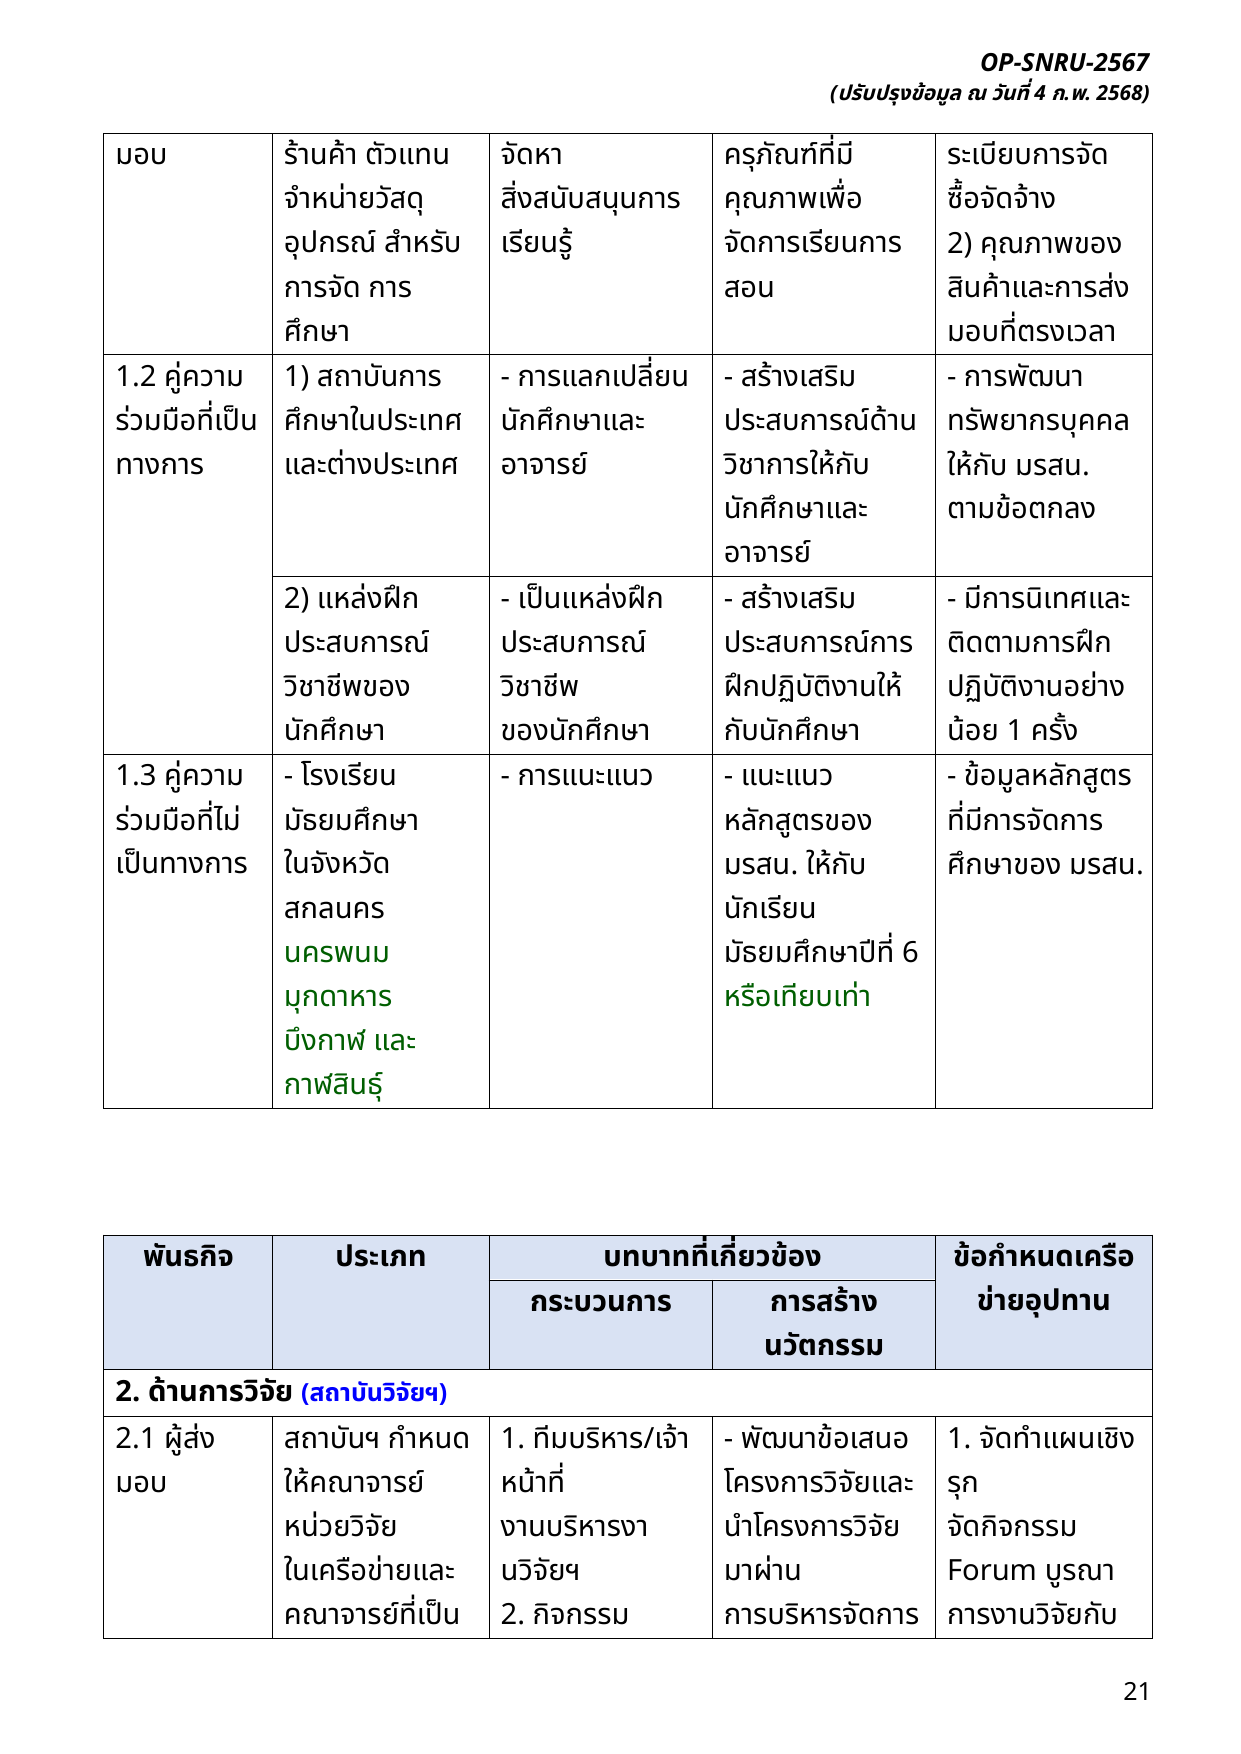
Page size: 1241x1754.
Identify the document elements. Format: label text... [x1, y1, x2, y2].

table_cell - เป็นแหล่งฝึกประสบการณ์วิชาชีพ ของนักศึกษา [490, 577, 712, 754]
table_cell - สร้างเสริมประสบการณ์ด้านวิชาการให้กับนักศึกษาและอาจารย์ [713, 355, 935, 576]
table_cell - การพัฒนาทรัพยากรบุคคลให้กับ มรสน. ตามข้อตกลง [936, 355, 1152, 576]
table_cell - สร้างเสริมประสบการณ์การฝึกปฏิบัติงานให้กับนักศึกษา [713, 577, 935, 754]
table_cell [713, 1417, 935, 1638]
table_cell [713, 134, 935, 354]
table_cell - การแลกเปลี่ยนนักศึกษาและอาจารย์ [490, 355, 712, 576]
table_header พันธกิจ [104, 1236, 272, 1369]
table_cell 2.1 ผู้ส่งมอบ [104, 1417, 272, 1638]
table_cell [273, 134, 489, 354]
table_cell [936, 134, 1152, 354]
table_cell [490, 134, 712, 354]
table_cell 2. ด้านการวิจัย (สถาบันวิจัยฯ) [104, 1370, 1152, 1416]
table_cell 1.1 ผู้ส่งมอบ [104, 134, 272, 354]
table_cell - แนะแนวหลักสูตรของ มรสน. ให้กับนักเรียนมัธยมศึกษาปีที่ 6 หรือเทียบเท่า [713, 755, 935, 1107]
table_cell - มีการนิเทศและติดตามการฝึกปฏิบัติงานอย่างน้อย 1 ครั้ง [936, 577, 1152, 754]
table_header บทบาทที่เกี่ยวข้อง [490, 1236, 935, 1279]
table_cell - การแนะแนว [490, 755, 712, 1107]
table_cell กระบวนการ [490, 1281, 712, 1369]
table_cell 2) แหล่งฝึกประสบการณ์วิชาชีพของนักศึกษา [273, 577, 489, 754]
table_cell 1.2 คู่ความร่วมมือที่เป็นทางการ [104, 355, 272, 754]
table_header ประเภท [273, 1236, 489, 1369]
table_cell - ข้อมูลหลักสูตรที่มีการจัดการศึกษาของ มรสน. [936, 755, 1152, 1107]
table_cell 1) สถาบันการศึกษาในประเทศและต่างประเทศ [273, 355, 489, 576]
table_cell 1.3 คู่ความร่วมมือที่ไม่เป็นทางการ [104, 755, 272, 1107]
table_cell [490, 1417, 712, 1638]
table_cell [273, 1417, 489, 1638]
table_cell การสร้างนวัตกรรม [713, 1281, 935, 1369]
table_header ข้อกำหนดเครือข่ายอุปทาน [936, 1236, 1152, 1369]
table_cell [936, 1417, 1152, 1638]
table_cell - โรงเรียนมัธยมศึกษา ในจังหวัดสกลนคร นครพนม มุกดาหาร บึงกาฬ และกาฬสินธุ์ [273, 755, 489, 1107]
